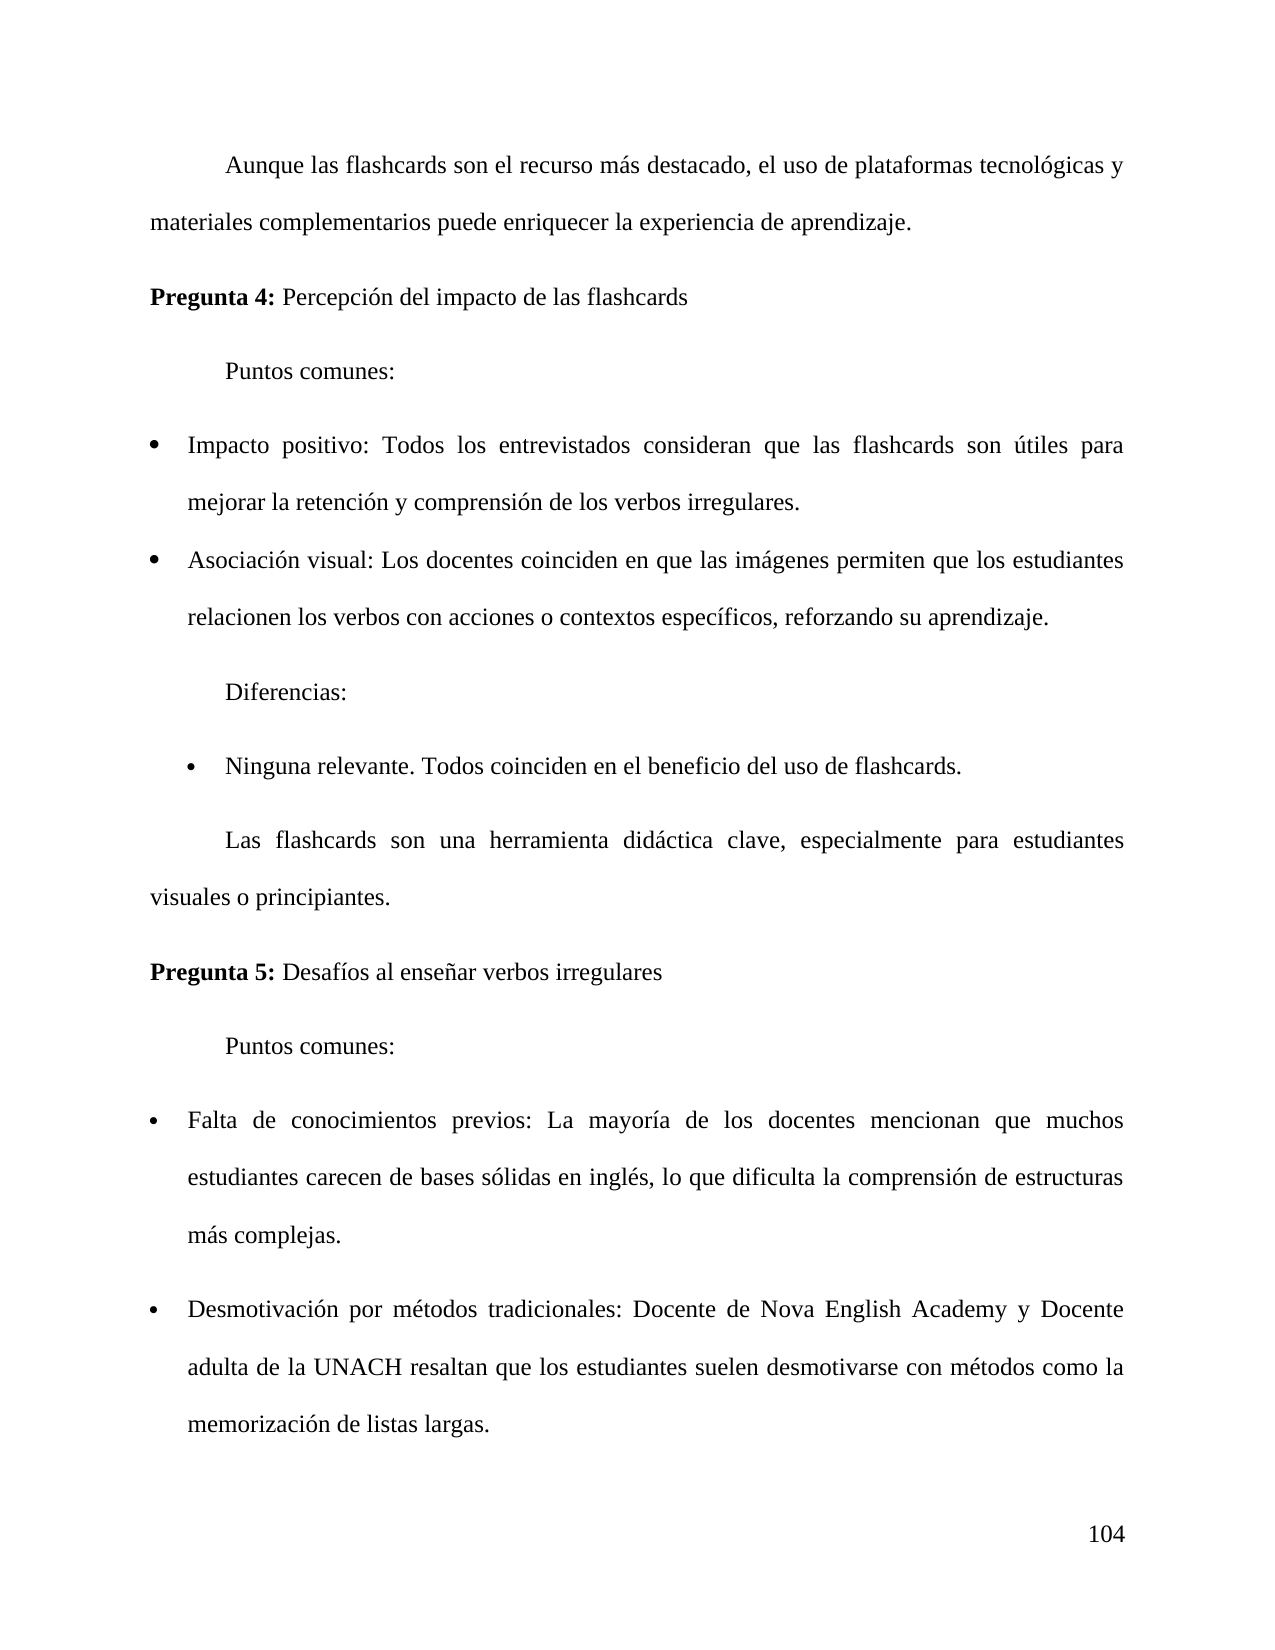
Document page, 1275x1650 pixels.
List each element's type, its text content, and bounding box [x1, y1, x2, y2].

text Las flashcards son una herramienta didáctica clave, especialmente para estudiantes visuales o principiantes. [150, 825, 1125, 911]
list Asociación visual: Los docentes coinciden en que las imágenes permiten que los estudiantes relacionen los verbos con acciones o contextos específicos, reforzando su aprendizaje. [150, 545, 1125, 631]
list Desmotivación por métodos tradicionales: Docente de Nova English Academy y Docente adulta de la UNACH resaltan que los estudiantes suelen desmotivarse con métodos como la memorización de listas largas. [150, 1294, 1125, 1438]
text Puntos comunes: [150, 1031, 1125, 1059]
text Aunque las flashcards son el recurso más destacado, el uso de plataformas tecnológicas y materiales complementarios puede enriquecer la experiencia de aprendizaje. [150, 150, 1125, 236]
list Impacto positivo: Todos los entrevistados consideran que las flashcards son útiles para mejorar la retención y comprensión de los verbos irregulares. [150, 430, 1125, 516]
text Pregunta 5: Desafíos al enseñar verbos irregulares [150, 957, 1125, 985]
list Ninguna relevante. Todos coinciden en el beneficio del uso de flashcards. [187, 751, 1125, 779]
text Diferencias: [150, 677, 1125, 705]
text Puntos comunes: [150, 356, 1125, 384]
text Pregunta 4: Percepción del impacto de las flashcards [150, 282, 1125, 310]
list Falta de conocimientos previos: La mayoría de los docentes mencionan que muchos estudiantes carecen de bases sólidas en inglés, lo que dificulta la comprensión de estructuras más complejas. [150, 1105, 1125, 1249]
